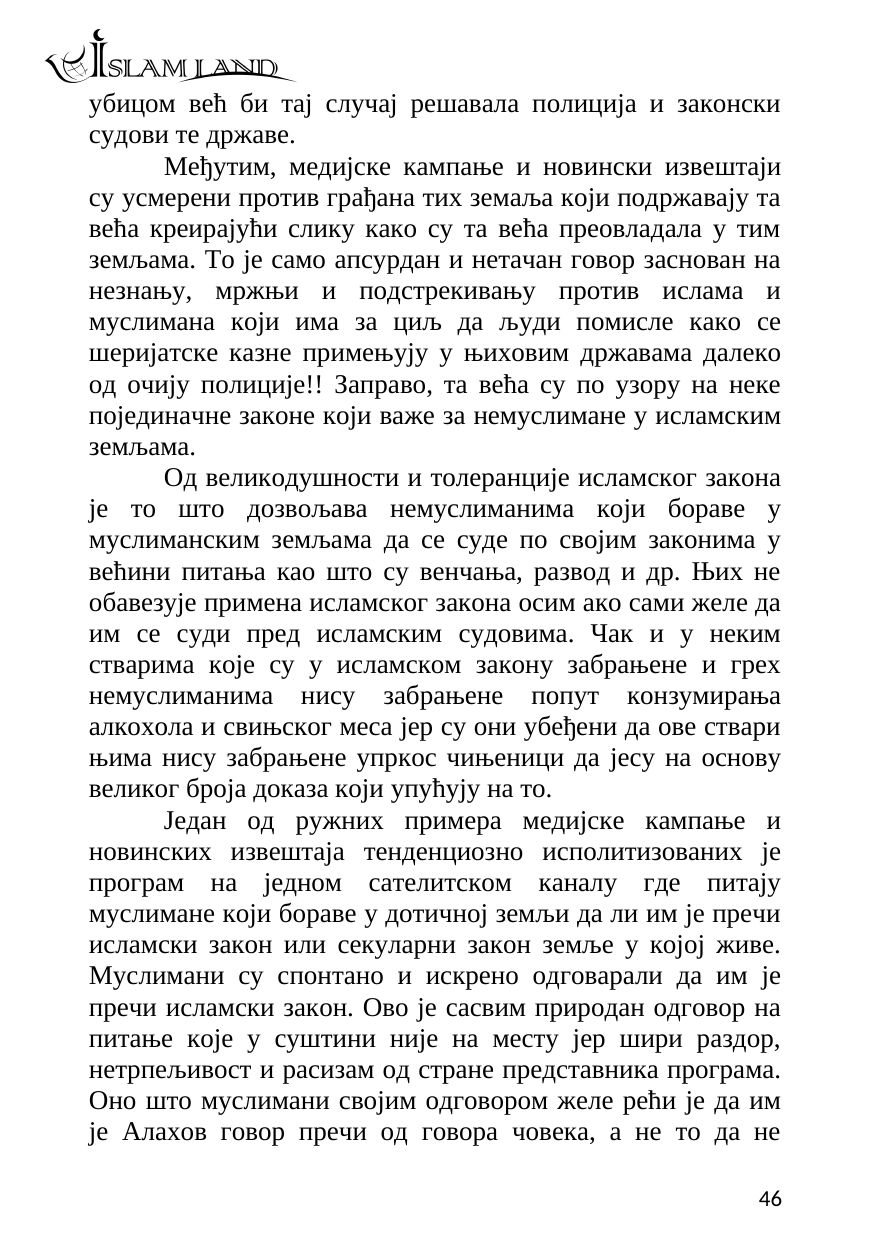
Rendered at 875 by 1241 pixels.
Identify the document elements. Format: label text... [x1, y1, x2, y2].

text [89, 804, 782, 1146]
text Од великодушности и толеранције исламског закона је то што дозвољава немуслиманима који бораве у муслиманским земљама да се суде по својим законима у већини питања као што су венчања, развод и др. Њих не обавезује примена исламског закона осим ако сами желе да им се суди пред исламским судовима. Чак и у неким стварима које су у исламском закону забрањене и грех немуслиманима нису забрањене попут конзумирања алкохола и свињског меса јер су они убеђени да ове ствари њима нису забрањене упркос чињеници да јесу на основу великог броја доказа који упућују на то. [89, 461, 782, 804]
picture [44, 29, 298, 83]
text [89, 87, 782, 150]
text Међутим, медијске кампање и новински извештаји су усмерени против грађана тих земаља који подржавају та већа креирајући слику како су та већа преовладала у тим земљама. То је само апсурдан и нетачан говор заснован на незнању, мржњи и подстрекивању против ислама и муслимана који има за циљ да људи помисле како се шеријатске казне примењују у њиховим државама далеко од очију полиције!! Заправо, та већа су по узору на неке појединачне законе који важе за немуслимане у исламским земљама. [89, 150, 782, 461]
